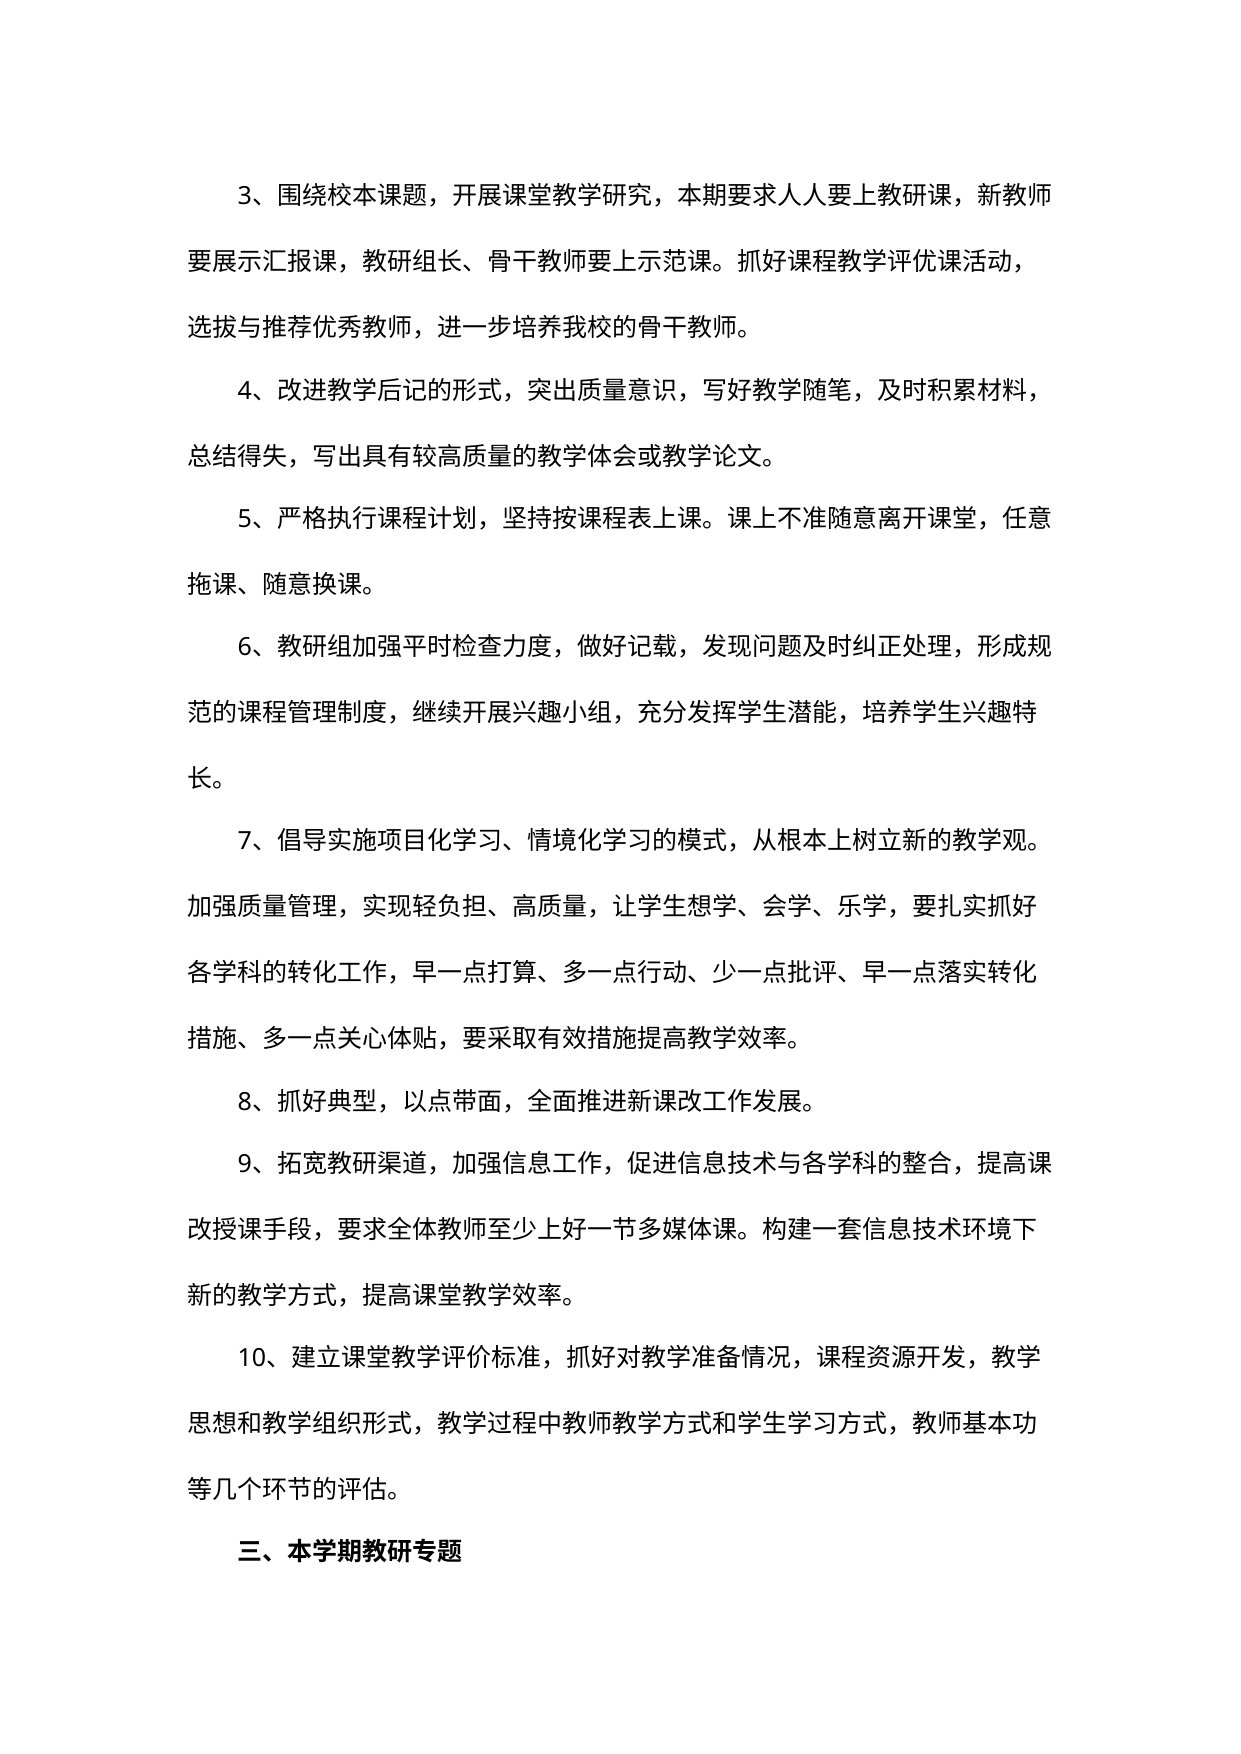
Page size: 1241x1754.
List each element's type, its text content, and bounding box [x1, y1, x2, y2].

text 3、围绕校本课题，开展课堂教学研究，本期要求人人要上教研课，新教师要展示汇报课，教研组长、骨干教师要上示范课。抓好课程教学评优课活动，选拔与推荐优秀教师，进一步培养我校的骨干教师。 [187, 172, 1053, 348]
text 三、本学期教研专题 [187, 1528, 1053, 1572]
text 5、严格执行课程计划，坚持按课程表上课。课上不准随意离开课堂，任意拖课、随意换课。 [187, 494, 1053, 604]
text 7、倡导实施项目化学习、情境化学习的模式，从根本上树立新的教学观。加强质量管理，实现轻负担、高质量，让学生想学、会学、乐学，要扎实抓好各学科的转化工作，早一点打算、多一点行动、少一点批评、早一点落实转化措施、多一点关心体贴，要采取有效措施提高教学效率。 [187, 817, 1053, 1059]
text 4、改进教学后记的形式，突出质量意识，写好教学随笔，及时积累材料，总结得失，写出具有较高质量的教学体会或教学论文。 [187, 366, 1053, 476]
text 10、建立课堂教学评价标准，抓好对教学准备情况，课程资源开发，教学思想和教学组织形式，教学过程中教师教学方式和学生学习方式，教师基本功等几个环节的评估。 [187, 1334, 1053, 1510]
text 9、拓宽教研渠道，加强信息工作，促进信息技术与各学科的整合，提高课改授课手段，要求全体教师至少上好一节多媒体课。构建一套信息技术环境下新的教学方式，提高课堂教学效率。 [187, 1139, 1053, 1316]
text 6、教研组加强平时检查力度，做好记载，发现问题及时纠正处理，形成规范的课程管理制度，继续开展兴趣小组，充分发挥学生潜能，培养学生兴趣特长。 [187, 623, 1053, 799]
text 8、抓好典型，以点带面，全面推进新课改工作发展。 [187, 1077, 1053, 1121]
